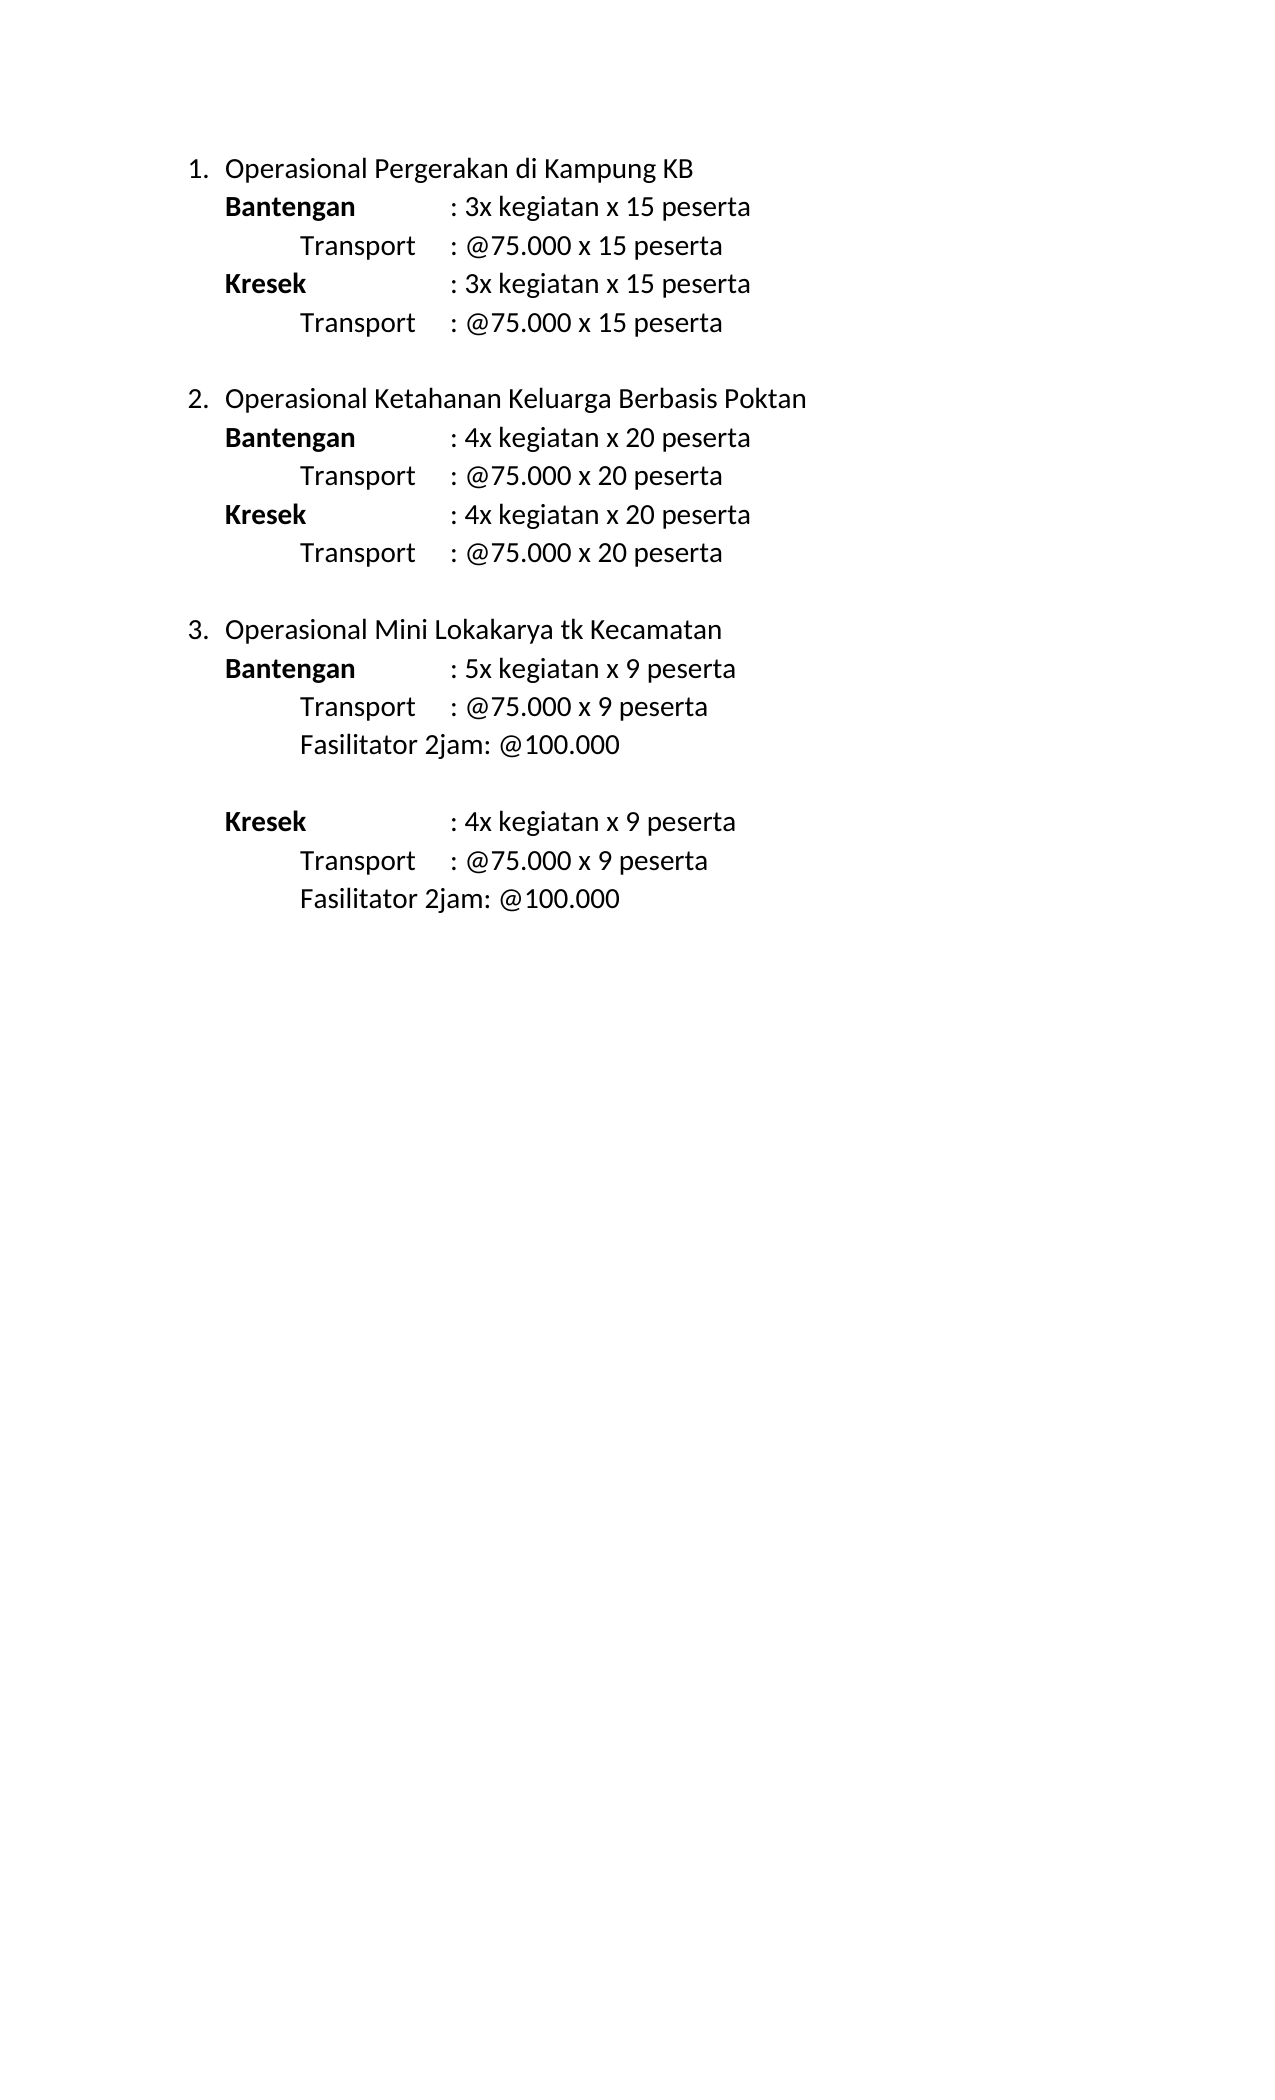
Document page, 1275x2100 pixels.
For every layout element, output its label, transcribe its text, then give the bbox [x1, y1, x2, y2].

list Operasional Pergerakan di Kampung KB [187, 150, 1125, 186]
list Kresek : 3x kegiatan x 15 peserta [225, 265, 1125, 301]
list Transport : @75.000 x 9 peserta [225, 688, 1125, 724]
list Fasilitator 2jam: @100.000 [225, 880, 1125, 916]
list Kresek : 4x kegiatan x 9 peserta [225, 803, 1125, 839]
list Bantengan : 5x kegiatan x 9 peserta [225, 650, 1125, 685]
list Transport : @75.000 x 9 peserta [225, 842, 1125, 877]
list Bantengan : 3x kegiatan x 15 peserta [225, 188, 1125, 224]
list Fasilitator 2jam: @100.000 [225, 727, 1125, 762]
list Transport : @75.000 x 15 peserta [225, 227, 1125, 262]
list Bantengan : 4x kegiatan x 20 peserta [225, 419, 1125, 455]
list Transport : @75.000 x 15 peserta [225, 304, 1125, 339]
list Kresek : 4x kegiatan x 20 peserta [225, 496, 1125, 532]
list Operasional Ketahanan Keluarga Berbasis Poktan [187, 381, 1125, 416]
list Operasional Mini Lokakarya tk Kecamatan [187, 611, 1125, 647]
list Transport : @75.000 x 20 peserta [225, 457, 1125, 493]
list Transport : @75.000 x 20 peserta [225, 534, 1125, 570]
